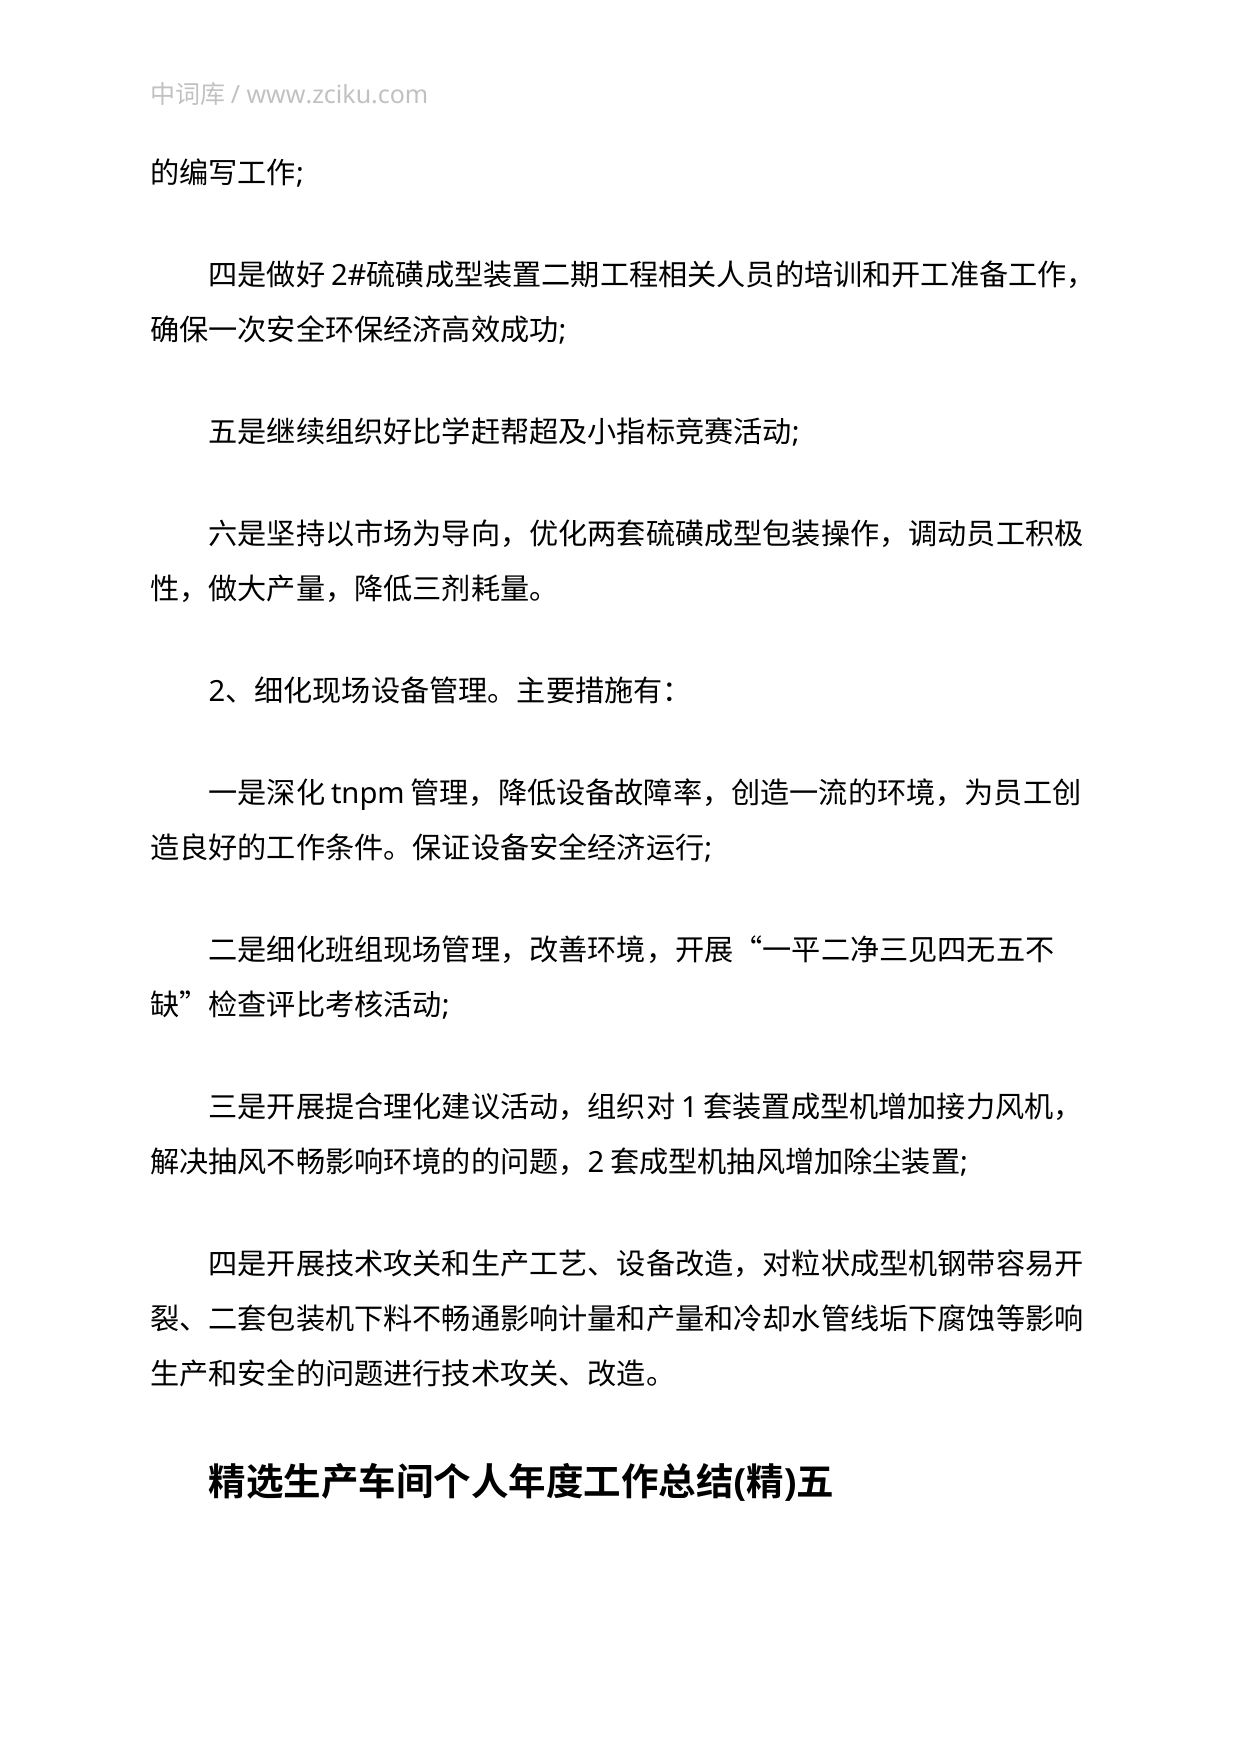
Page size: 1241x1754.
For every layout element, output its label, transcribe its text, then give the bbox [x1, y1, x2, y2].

text 五是继续组织好比学赶帮超及小指标竞赛活动; [150, 409, 1090, 451]
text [150, 150, 1090, 192]
text 2、细化现场设备管理。主要措施有： [150, 668, 1090, 710]
text 精选生产车间个人年度工作总结(精)五 [150, 1452, 1090, 1506]
text 三是开展提合理化建议活动，组织对1套装置成型机增加接力风机，解决抽风不畅影响环境的的问题，2套成型机抽风增加除尘装置; [150, 1083, 1090, 1181]
text 四是开展技术攻关和生产工艺、设备改造，对粒状成型机钢带容易开裂、二套包装机下料不畅通影响计量和产量和冷却水管线垢下腐蚀等影响生产和安全的问题进行技术攻关、改造。 [150, 1240, 1090, 1392]
text 四是做好2#硫磺成型装置二期工程相关人员的培训和开工准备工作，确保一次安全环保经济高效成功; [150, 252, 1090, 349]
text 六是坚持以市场为导向，优化两套硫磺成型包装操作，调动员工积极性，做大产量，降低三剂耗量。 [150, 511, 1090, 608]
text 一是深化tnpm管理，降低设备故障率，创造一流的环境，为员工创造良好的工作条件。保证设备安全经济运行; [150, 769, 1090, 867]
text 二是细化班组现场管理，改善环境，开展“一平二净三见四无五不缺”检查评比考核活动; [150, 927, 1090, 1024]
